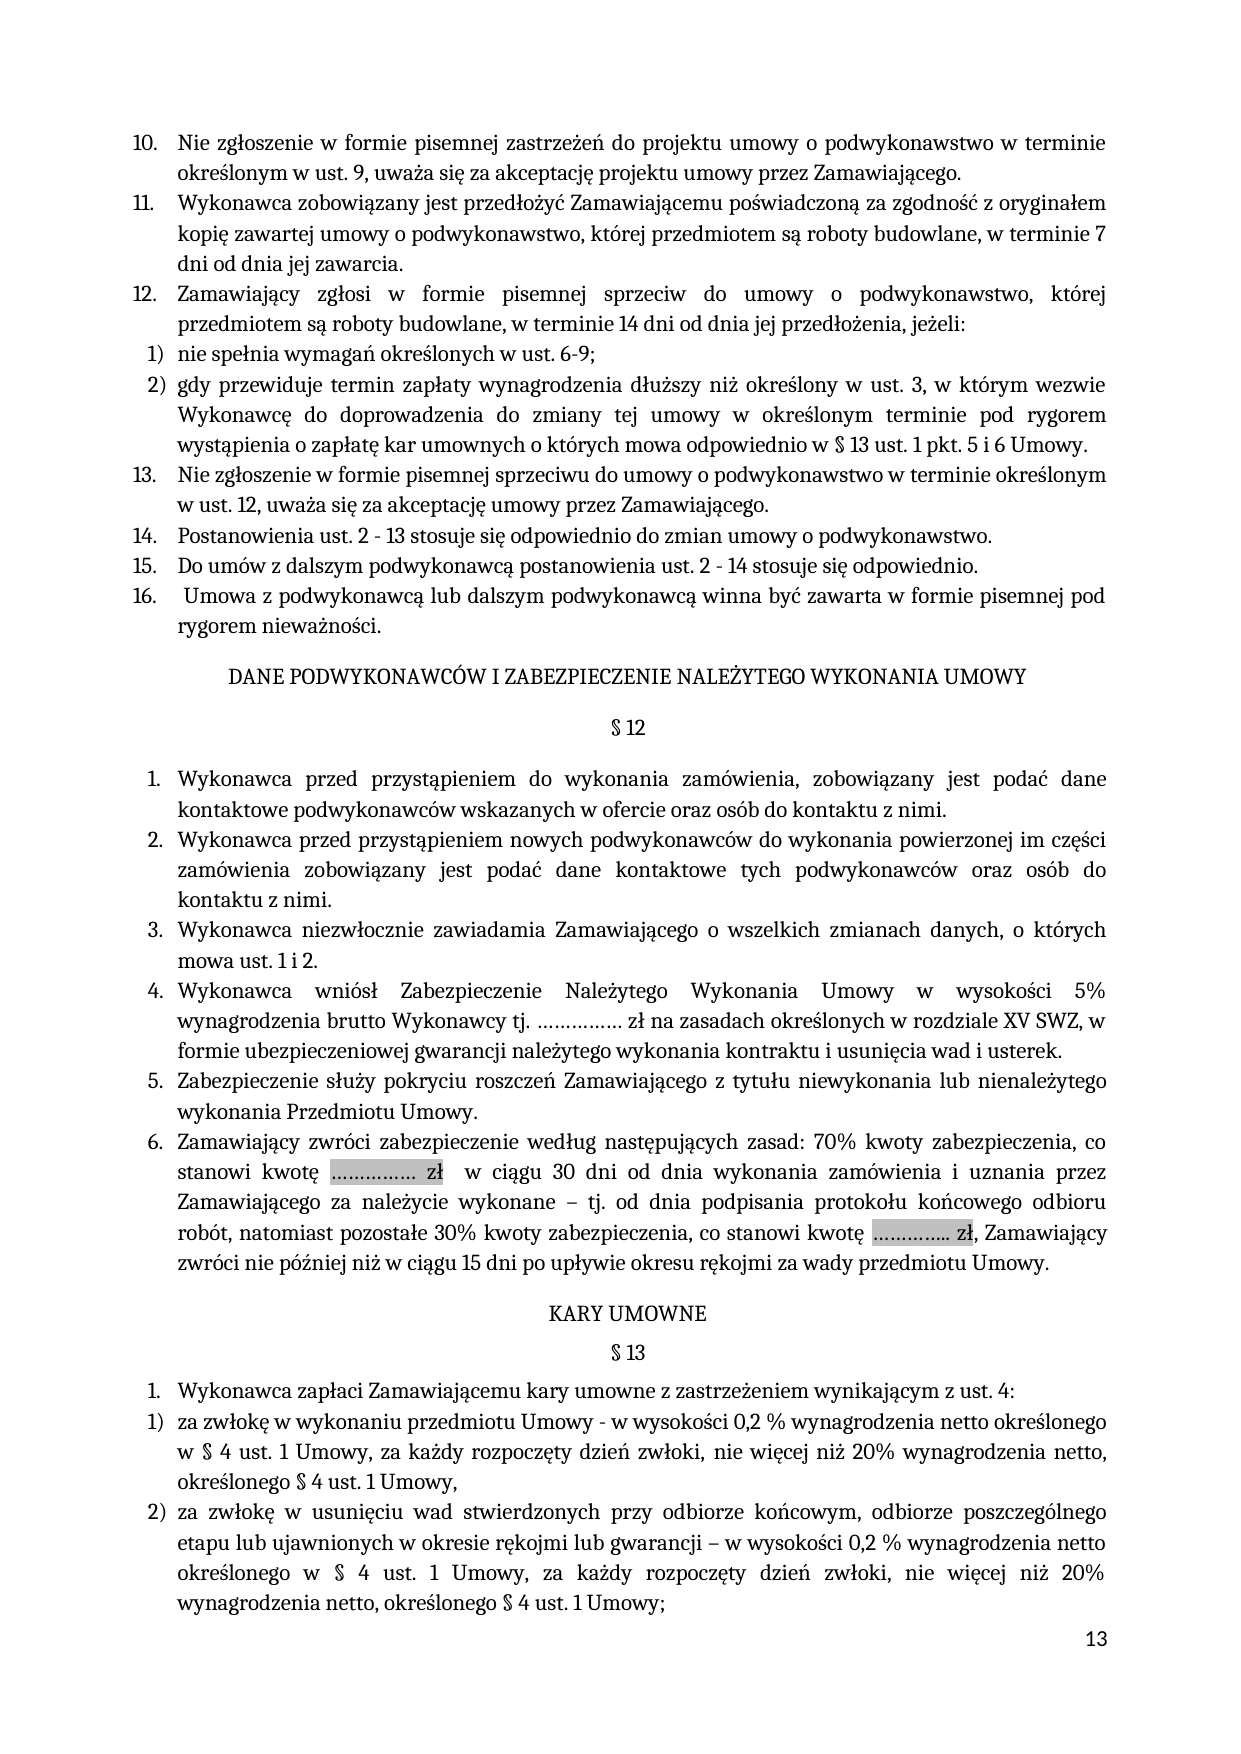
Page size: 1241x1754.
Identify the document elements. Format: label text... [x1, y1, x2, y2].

text § 13 [148, 1339, 1107, 1366]
list Wykonawca wniósł Zabezpieczenie Należytego Wykonania Umowy w wysokości 5% wynagrodzenia brutto Wykonawcy tj. …………… zł na zasadach określonych w rozdziale XV SWZ, w formie ubezpieczeniowej gwarancji należytego wykonania kontraktu i usunięcia wad i usterek. [148, 978, 1107, 1064]
list Zabezpieczenie służy pokryciu roszczeń Zamawiającego z tytułu niewykonania lub nienależytego wykonania Przedmiotu Umowy. [148, 1068, 1107, 1125]
list Wykonawca przed przystąpieniem do wykonania zamówienia, zobowiązany jest podać dane kontaktowe podwykonawców wskazanych w ofercie oraz osób do kontaktu z nimi. [148, 766, 1107, 823]
list Wykonawca zapłaci Zamawiającemu kary umowne z zastrzeżeniem wynikającym z ust. 4: [148, 1378, 1107, 1405]
list Nie zgłoszenie w formie pisemnej sprzeciwu do umowy o podwykonawstwo w terminie określonym w ust. 12, uważa się za akceptację umowy przez Zamawiającego. [133, 462, 1107, 519]
list Nie zgłoszenie w formie pisemnej zastrzeżeń do projektu umowy o podwykonawstwo w terminie określonym w ust. 9, uważa się za akceptację projektu umowy przez Zamawiającego. [133, 130, 1107, 186]
list Wykonawca zobowiązany jest przedłożyć Zamawiającemu poświadczoną za zgodność z oryginałem kopię zawartej umowy o podwykonawstwo, której przedmiotem są roboty budowlane, w terminie 7 dni od dnia jej zawarcia. [133, 190, 1107, 277]
list gdy przewiduje termin zapłaty wynagrodzenia dłuższy niż określony w ust. 3, w którym wezwie Wykonawcę do doprowadzenia do zmiany tej umowy w określonym terminie pod rygorem wystąpienia o zapłatę kar umownych o których mowa odpowiednio w § 13 ust. 1 pkt. 5 i 6 Umowy. [148, 371, 1107, 458]
text DANE PODWYKONAWCÓW I ZABEZPIECZENIE NALEŻYTEGO WYKONANIA UMOWY [148, 664, 1107, 691]
list Wykonawca przed przystąpieniem nowych podwykonawców do wykonania powierzonej im części zamówienia zobowiązany jest podać dane kontaktowe tych podwykonawców oraz osób do kontaktu z nimi. [148, 827, 1107, 913]
list za zwłokę w usunięciu wad stwierdzonych przy odbiorze końcowym, odbiorze poszczególnego etapu lub ujawnionych w okresie rękojmi lub gwarancji – w wysokości 0,2 % wynagrodzenia netto określonego w § 4 ust. 1 Umowy, za każdy rozpoczęty dzień zwłoki, nie więcej niż 20% wynagrodzenia netto, określonego § 4 ust. 1 Umowy; [148, 1499, 1107, 1616]
text § 12 [148, 715, 1107, 742]
list Postanowienia ust. 2 - 13 stosuje się odpowiednio do zmian umowy o podwykonawstwo. [133, 522, 1107, 549]
list Zamawiający zwróci zabezpieczenie według następujących zasad: 70% kwoty zabezpieczenia, co stanowi kwotę …………… zł w ciągu 30 dni od dnia wykonania zamówienia i uznania przez Zamawiającego za należycie wykonane – tj. od dnia podpisania protokołu końcowego odbioru robót, natomiast pozostałe 30% kwoty zabezpieczenia, co stanowi kwotę ………….. zł, Zamawiający zwróci nie później niż w ciągu 15 dni po upływie okresu rękojmi za wady przedmiotu Umowy. [148, 1129, 1107, 1276]
list Zamawiający zgłosi w formie pisemnej sprzeciw do umowy o podwykonawstwo, której przedmiotem są roboty budowlane, w terminie 14 dni od dnia jej przedłożenia, jeżeli: [133, 281, 1107, 337]
list Wykonawca niezwłocznie zawiadamia Zamawiającego o wszelkich zmianach danych, o których mowa ust. 1 i 2. [148, 917, 1107, 974]
text KARY UMOWNE [148, 1301, 1107, 1327]
list Do umów z dalszym podwykonawcą postanowienia ust. 2 - 14 stosuje się odpowiednio. [133, 553, 1107, 579]
list Umowa z podwykonawcą lub dalszym podwykonawcą winna być zawarta w formie pisemnej pod rygorem nieważności. [133, 583, 1107, 639]
list za zwłokę w wykonaniu przedmiotu Umowy - w wysokości 0,2 % wynagrodzenia netto określonego w § 4 ust. 1 Umowy, za każdy rozpoczęty dzień zwłoki, nie więcej niż 20% wynagrodzenia netto, określonego § 4 ust. 1 Umowy, [148, 1408, 1107, 1495]
list nie spełnia wymagań określonych w ust. 6-9; [148, 341, 1107, 368]
